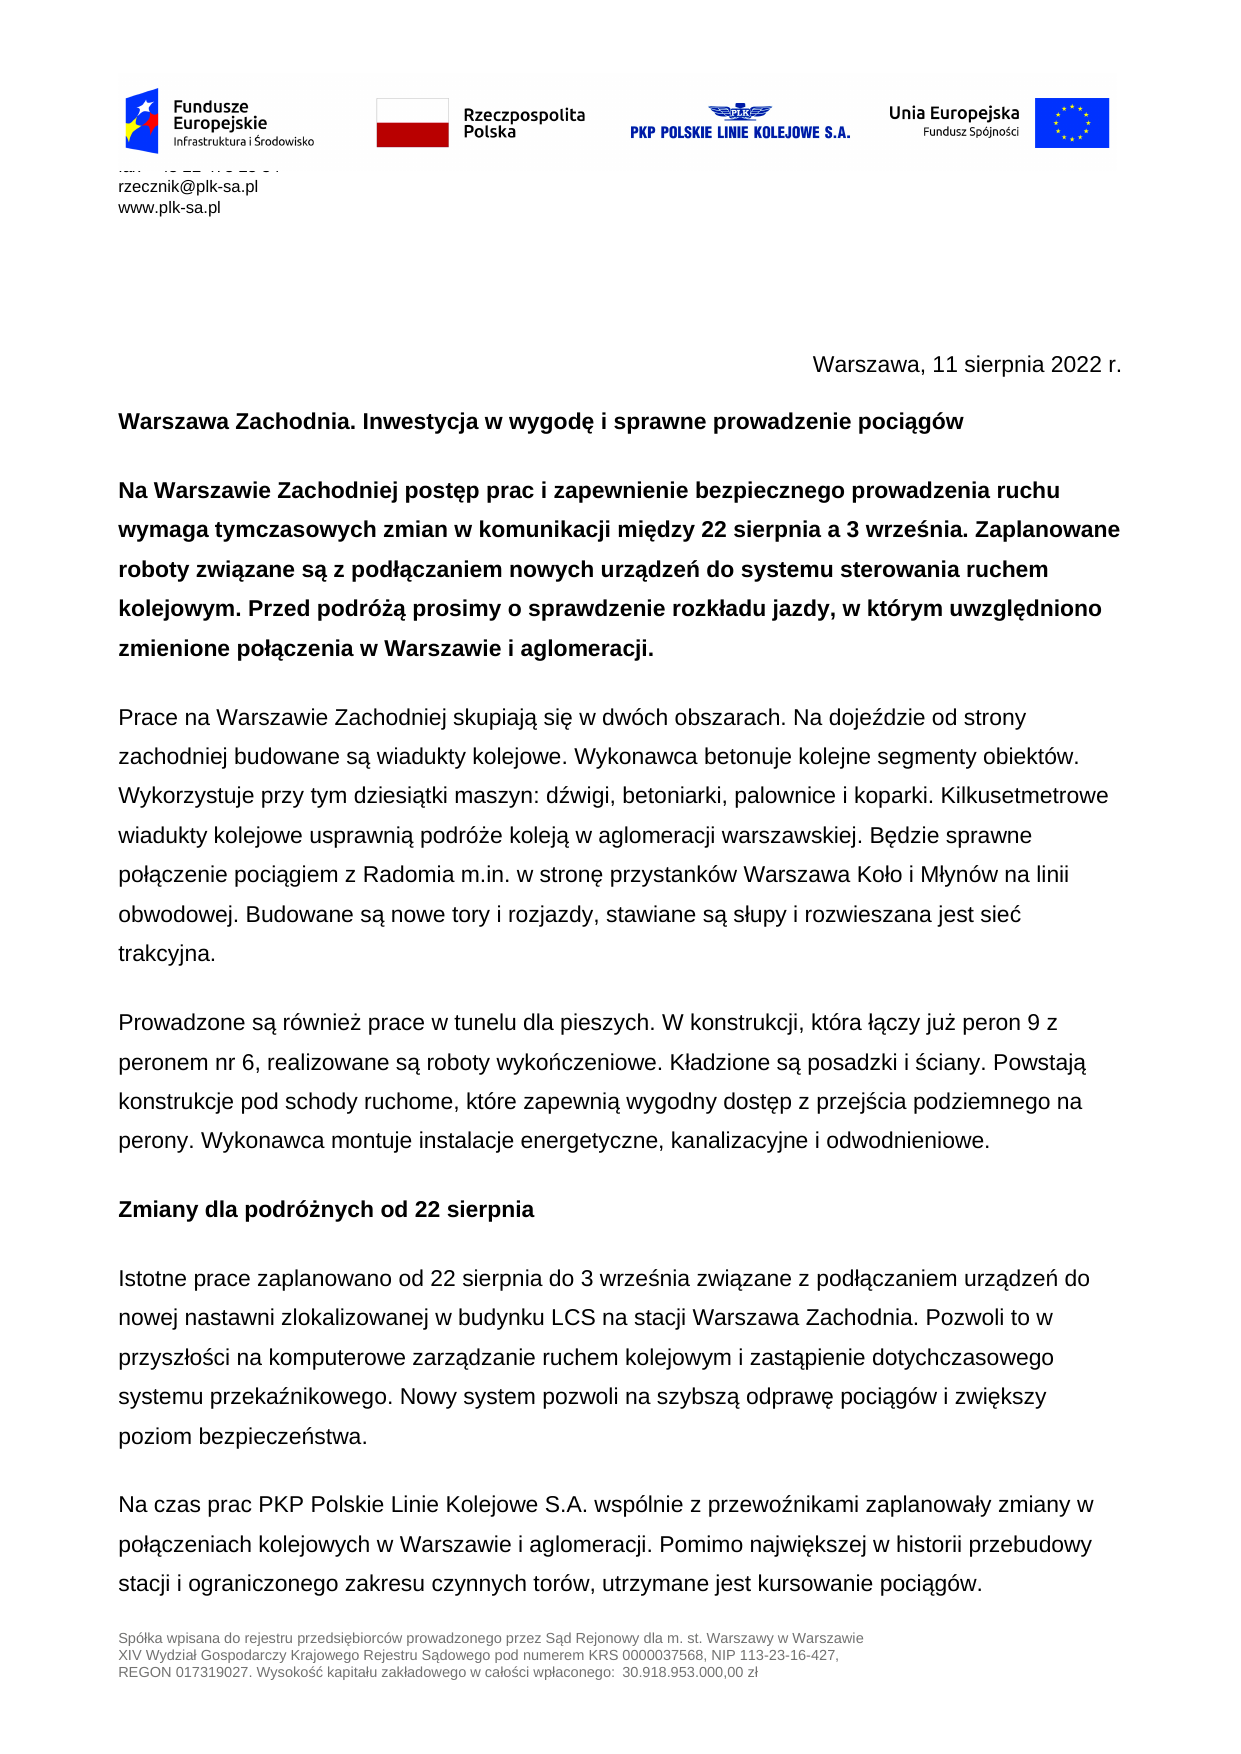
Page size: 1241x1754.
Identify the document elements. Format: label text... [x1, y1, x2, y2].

text Na czas prac PKP Polskie Linie Kolejowe S.A. wspólnie z przewoźnikami zaplanowały zmiany w połączeniach kolejowych w Warszawie i aglomeracji. Pomimo największej w historii przebudowy stacji i ograniczonego zakresu czynnych torów, utrzymane jest kursowanie pociągów. [118, 1491, 1122, 1597]
text Prace na Warszawie Zachodniej skupiają się w dwóch obszarach. Na dojeździe od strony zachodniej budowane są wiadukty kolejowe. Wykonawca betonuje kolejne segmenty obiektów. Wykorzystuje przy tym dziesiątki maszyn: dźwigi, betoniarki, palownice i koparki. Kilkusetmetrowe wiadukty kolejowe usprawnią podróże koleją w aglomeracji warszawskiej. Będzie sprawne połączenie pociągiem z Radomia m.in. w stronę przystanków Warszawa Koło i Młynów na linii obwodowej. Budowane są nowe tory i rozjazdy, stawiane są słupy i rozwieszana jest sieć trakcyjna. [118, 703, 1122, 967]
text Istotne prace zaplanowano od 22 sierpnia do 3 września związane z podłączaniem urządzeń do nowej nastawni zlokalizowanej w budynku LCS na stacji Warszawa Zachodnia. Pozwoli to w przyszłości na komputerowe zarządzanie ruchem kolejowym i zastąpienie dotychczasowego systemu przekaźnikowego. Nowy system pozwoli na szybszą odprawę pociągów i zwiększy poziom bezpieczeństwa. [118, 1265, 1122, 1449]
picture [118, 73, 1118, 171]
subtitle Zmiany dla podróżnych od 22 sierpnia [118, 1196, 1122, 1222]
subtitle Warszawa Zachodnia. Inwestycja w wygodę i sprawne prowadzenie pociągów [118, 408, 1122, 435]
text Na Warszawie Zachodniej postęp prac i zapewnienie bezpiecznego prowadzenia ruchu wymaga tymczasowych zmian w komunikacji między 22 sierpnia a 3 września. Zaplanowane roboty związane są z podłączaniem nowych urządzeń do systemu sterowania ruchem kolejowym. Przed podróżą prosimy o sprawdzenie rozkładu jazdy, w którym uwzględniono zmienione połączenia w Warszawie i aglomeracji. [118, 477, 1122, 661]
text Prowadzone są również prace w tunelu dla pieszych. W konstrukcji, która łączy już peron 9 z peronem nr 6, realizowane są roboty wykończeniowe. Kładzione są posadzki i ściany. Powstają konstrukcje pod schody ruchome, które zapewnią wygodny dostęp z przejścia podziemnego na perony. Wykonawca montuje instalacje energetyczne, kanalizacyjne i odwodnieniowe. [118, 1009, 1122, 1154]
text Warszawa, 11 sierpnia 2022 r. [118, 351, 1122, 377]
